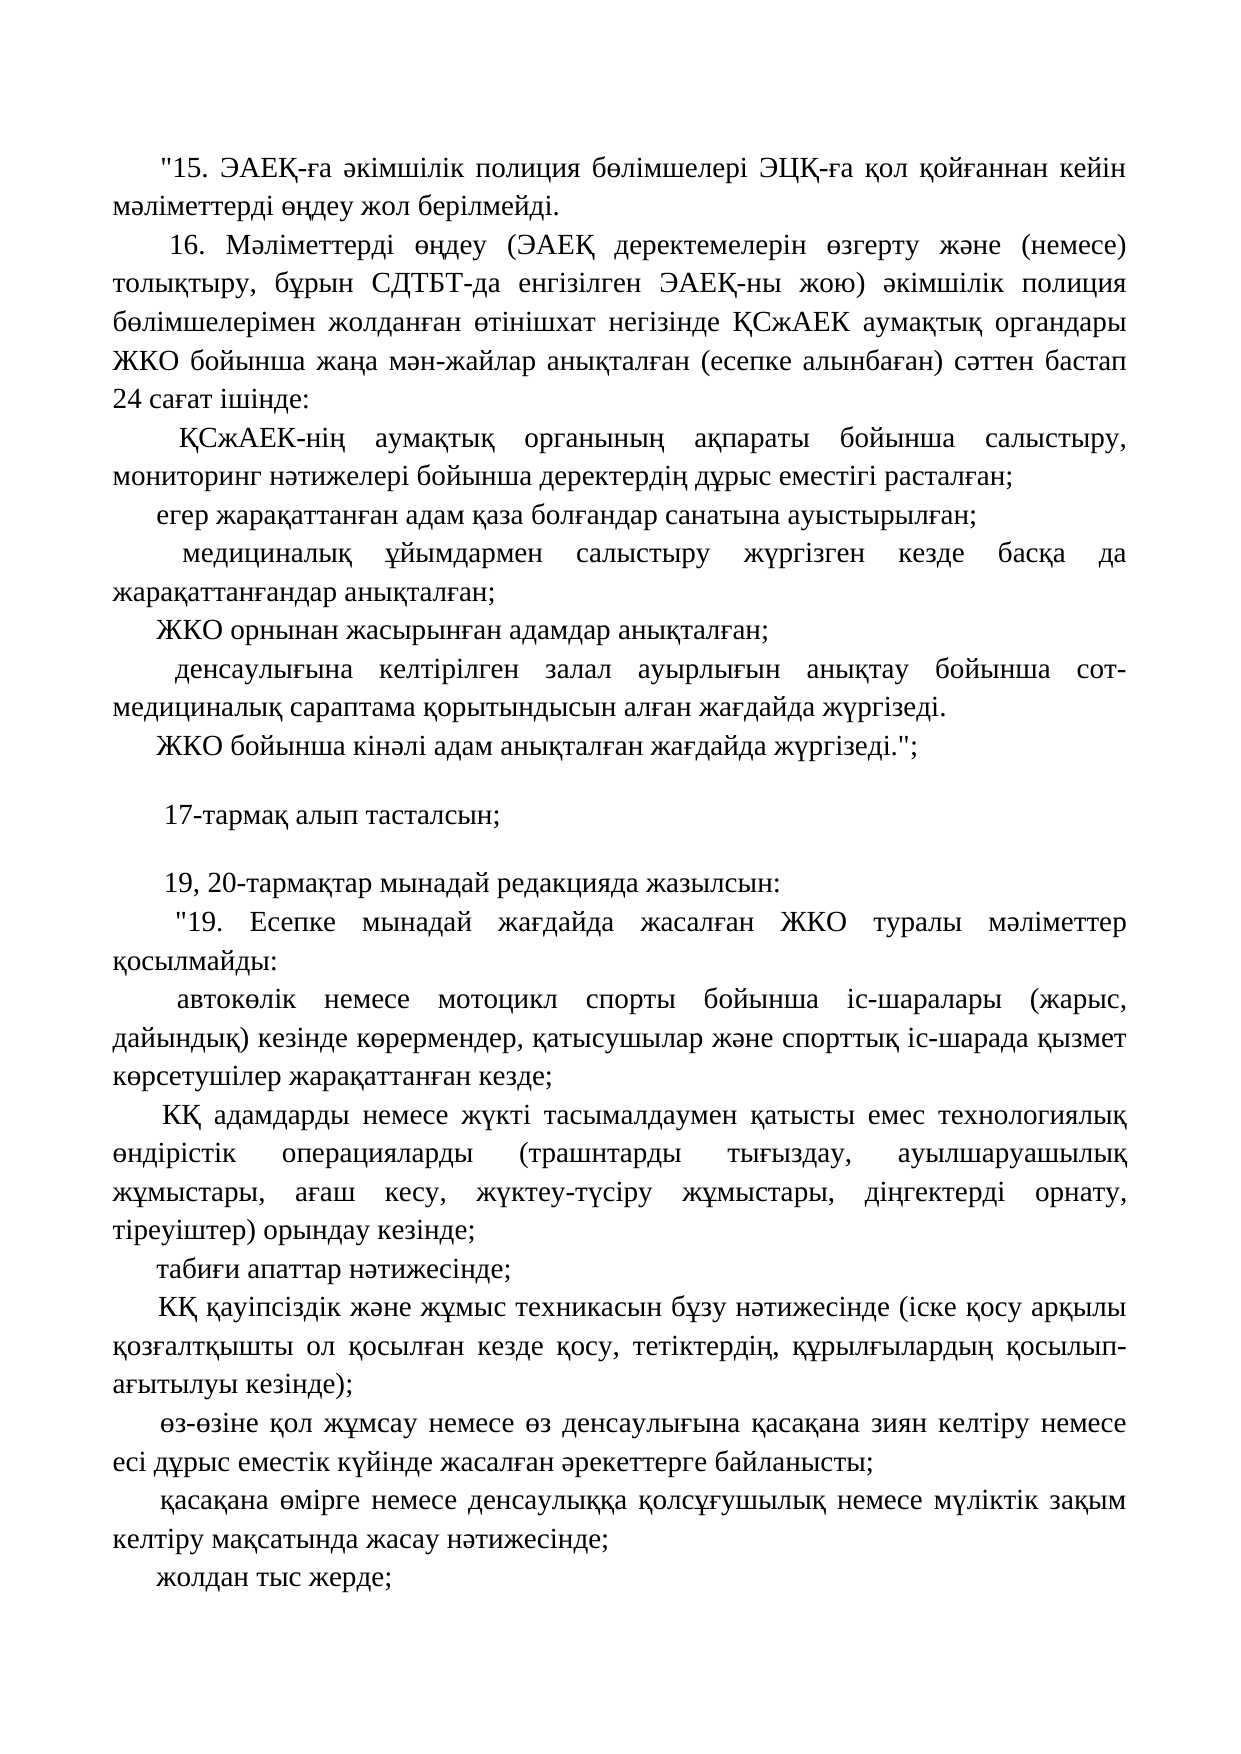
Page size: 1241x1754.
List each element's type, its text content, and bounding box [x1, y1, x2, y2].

text "15. ЭАЕҚ-ға әкімшілік полиция бөлімшелері ЭЦҚ-ға қол қойғаннан кейін мәліметтерді өңдеу жол берілмейді. [112, 150, 1128, 222]
text "19. Есепке мынадай жағдайда жасалған ЖКО туралы мәліметтер қосылмайды: [112, 904, 1128, 976]
text ҚСжАЕК-нің аумақтық органының ақпараты бойынша салыстыру, мониторинг нәтижелері бойынша деректердің дұрыс еместігі расталған; [112, 420, 1128, 492]
text жолдан тыс жерде; [112, 1559, 1128, 1593]
text денсаулығына келтiрiлген залал ауырлығын анықтау бойынша сот-медициналық сараптама қорытындысын алған жағдайда жүргізеді. [112, 651, 1128, 723]
text табиғи апаттар нәтижесінде; [112, 1251, 1128, 1284]
text қасақана өмірге немесе денсаулыққа қолсұғушылық немесе мүліктік зақым келтіру мақсатында жасау нәтижесінде; [112, 1482, 1128, 1554]
text ЖКО бойынша кінәлі адам анықталған жағдайда жүргізеді."; [112, 728, 1128, 762]
text 16. Мәліметтерді өңдеу (ЭАЕҚ деректемелерін өзгерту және (немесе) толықтыру, бұрын СДТБТ-да енгізілген ЭАЕҚ-ны жою) әкімшілік полиция бөлімшелерімен жолданған өтінішхат негізінде ҚСжАЕК аумақтық органдары ЖКО бойынша жаңа мән-жайлар анықталған (есепке алынбаған) сәттен бастап 24 сағат ішінде: [112, 227, 1128, 415]
text КҚ қауіпсіздік және жұмыс техникасын бұзу нәтижесінде (іске қосу арқылы қозғалтқышты ол қосылған кезде қосу, тетіктердің, құрылғылардың қосылып-ағытылуы кезінде); [112, 1289, 1128, 1400]
text 17-тармақ алып тасталсын; [112, 797, 1128, 830]
text автокөлік немесе мотоцикл спорты бойынша іс-шаралары (жарыс, дайындық) кезінде көрермендер, қатысушылар және спорттық іс-шарада қызмет көрсетушілер жарақаттанған кезде; [112, 981, 1128, 1092]
text КҚ адамдарды немесе жүкті тасымалдаумен қатысты емес технологиялық өндірістік операцияларды (трашнтарды тығыздау, ауылшаруашылық жұмыстары, ағаш кесу, жүктеу-түсіру жұмыстары, діңгектерді орнату, тіреуіштер) орындау кезінде; [112, 1097, 1128, 1246]
text ЖКО орнынан жасырынған адамдар анықталған; [112, 612, 1128, 646]
text медициналық ұйымдармен салыстыру жүргізген кезде басқа да жарақаттанғандар анықталған; [112, 535, 1128, 607]
text өз-өзіне қол жұмсау немесе өз денсаулығына қасақана зиян келтіру немесе есi дұрыс еместiк күйінде жасалған әрекеттерге байланысты; [112, 1405, 1128, 1477]
text егер жарақаттанған адам қаза болғандар санатына ауыстырылған; [112, 497, 1128, 530]
text 19, 20-тармақтар мынадай редакцияда жазылсын: [112, 866, 1128, 899]
